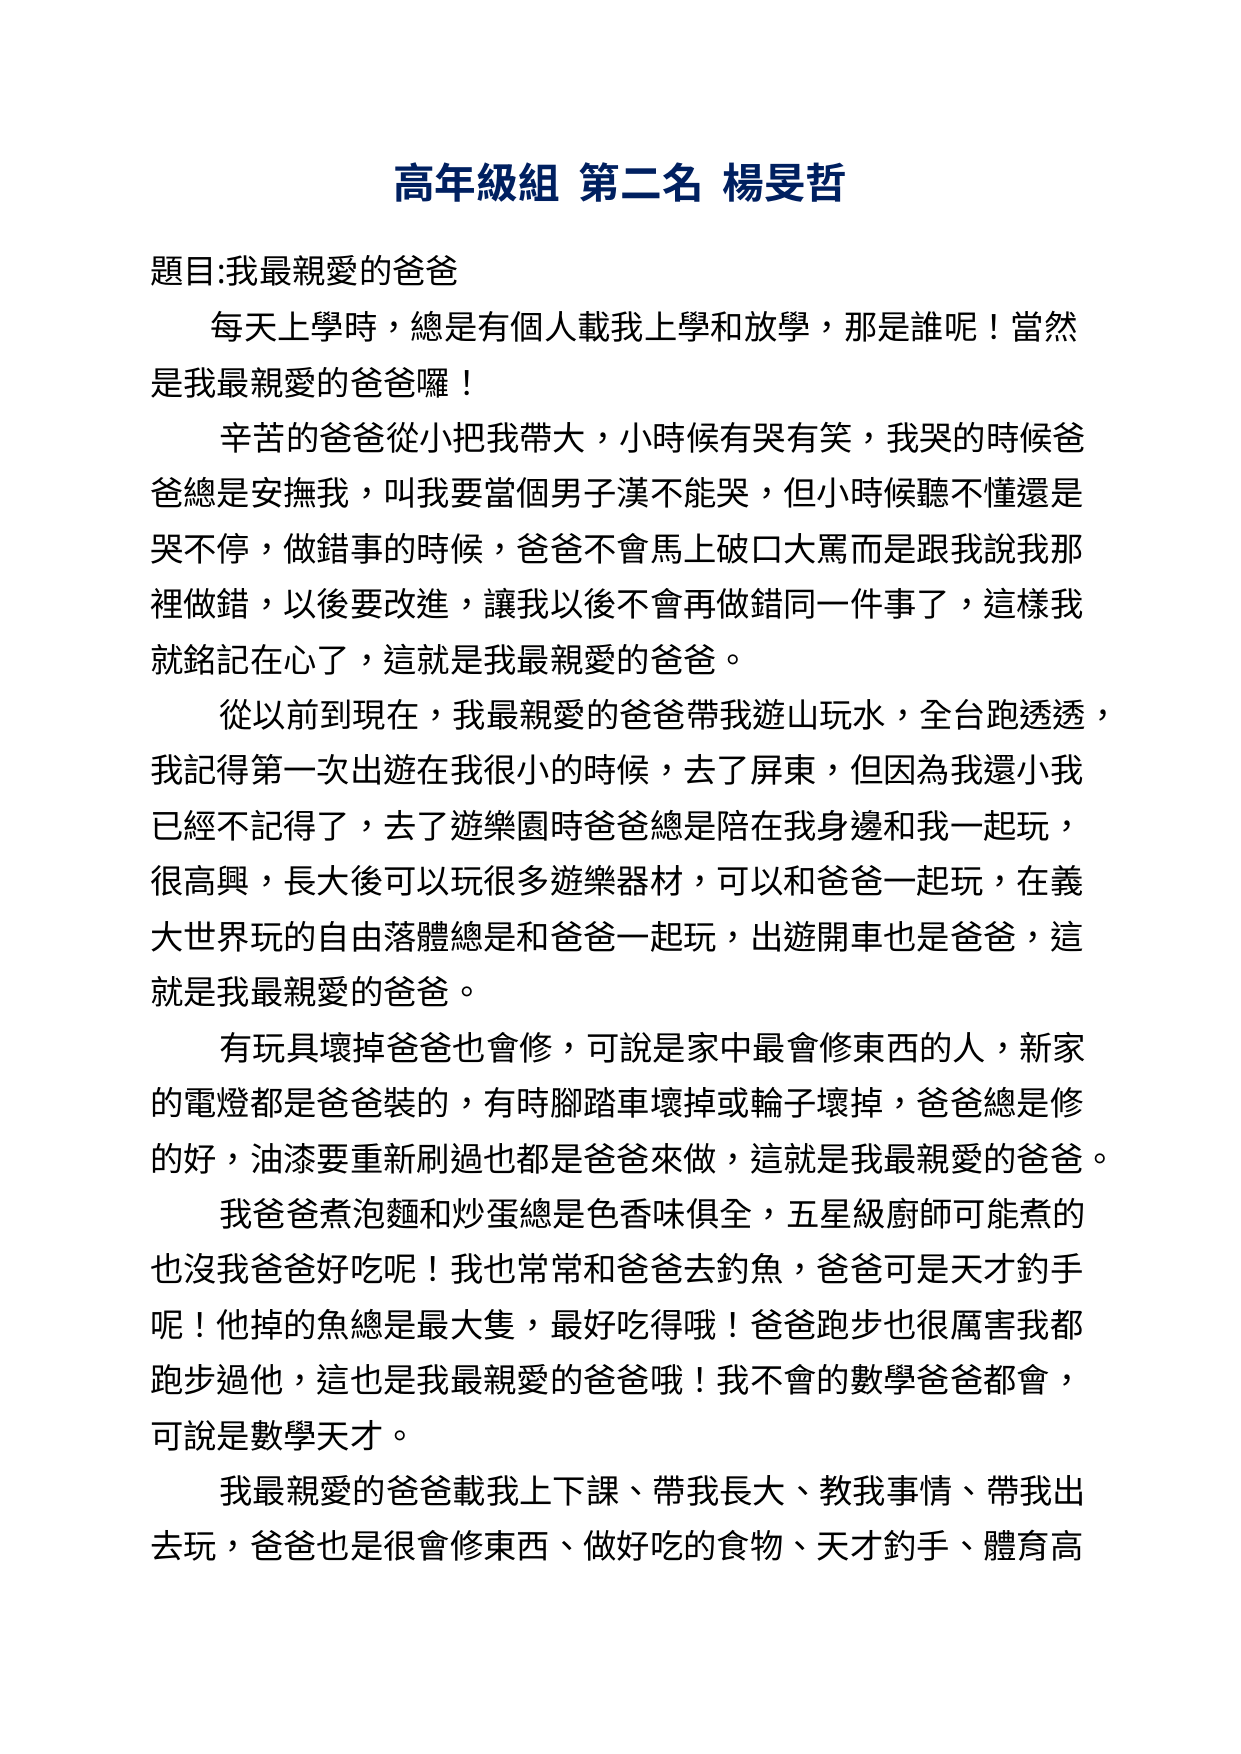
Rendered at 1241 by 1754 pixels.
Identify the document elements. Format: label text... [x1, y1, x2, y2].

text 每天上學時，總是有個人載我上學和放學，那是誰呢！當然是我最親愛的爸爸囉！ [150, 301, 1090, 404]
text 我爸爸煮泡麵和炒蛋總是色香味俱全，五星級廚師可能煮的也沒我爸爸好吃呢！我也常常和爸爸去釣魚，爸爸可是天才釣手呢！他掉的魚總是最大隻，最好吃得哦！爸爸跑步也很厲害我都跑步過他，這也是我最親愛的爸爸哦！我不會的數學爸爸都會，可說是數學天才。 [150, 1188, 1090, 1458]
text 辛苦的爸爸從小把我帶大，小時候有哭有笑，我哭的時候爸爸總是安撫我，叫我要當個男子漢不能哭，但小時候聽不懂還是哭不停，做錯事的時候，爸爸不會馬上破口大罵而是跟我說我那裡做錯，以後要改進，讓我以後不會再做錯同一件事了，這樣我就銘記在心了，這就是我最親愛的爸爸。 [150, 412, 1090, 682]
text 高年級組 第二名 楊旻哲 [150, 150, 1090, 210]
text 從以前到現在，我最親愛的爸爸帶我遊山玩水，全台跑透透，我記得第一次出遊在我很小的時候，去了屏東，但因為我還小我已經不記得了，去了遊樂園時爸爸總是陪在我身邊和我一起玩，很高興，長大後可以玩很多遊樂器材，可以和爸爸一起玩，在義大世界玩的自由落體總是和爸爸一起玩，出遊開車也是爸爸，這就是我最親愛的爸爸。 有玩具壞掉爸爸也會修，可說是家中最會修東西的人，新家的電燈都是爸爸裝的，有時腳踏車壞掉或輪子壞掉，爸爸總是修的好，油漆要重新刷過也都是爸爸來做，這就是我最親愛的爸爸。 [150, 689, 1090, 1181]
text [150, 1465, 1090, 1568]
text 題目:我最親愛的爸爸 [150, 245, 1090, 294]
